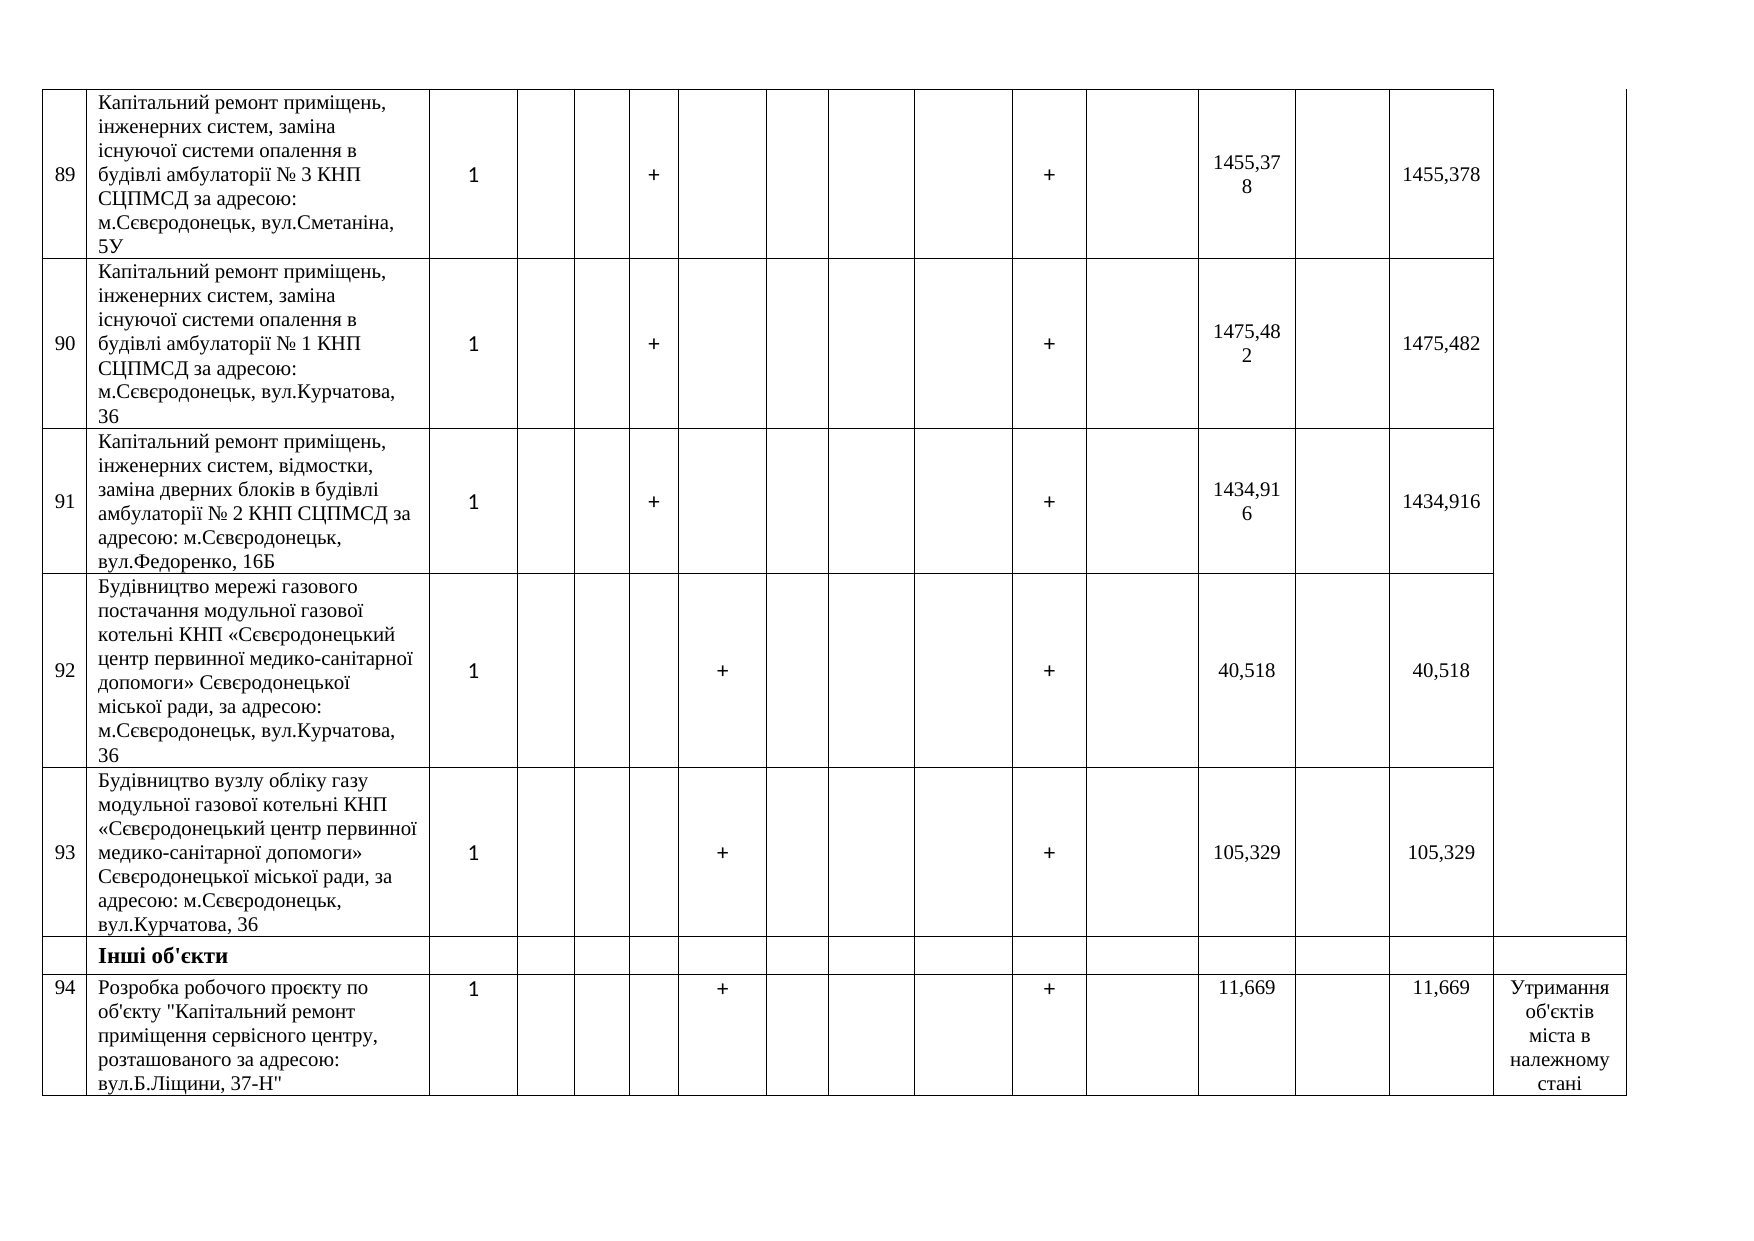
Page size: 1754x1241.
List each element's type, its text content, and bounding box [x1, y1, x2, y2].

table_cell [1390, 937, 1493, 973]
table_cell [767, 768, 828, 936]
table_cell [829, 975, 914, 1095]
table_cell [767, 937, 828, 973]
table_cell 11,669 [1390, 975, 1493, 1095]
table_cell [1087, 259, 1198, 428]
table_cell [767, 90, 828, 258]
table_cell [575, 429, 629, 573]
table_cell [630, 574, 678, 767]
table_cell 1434,916 [1199, 429, 1295, 573]
table_cell [518, 975, 574, 1095]
table_cell [575, 90, 629, 258]
table_cell [1087, 574, 1198, 767]
table_cell [43, 937, 86, 973]
table_cell [915, 937, 1012, 973]
table_cell [1296, 768, 1389, 936]
table_cell [915, 574, 1012, 767]
table_cell [679, 259, 766, 428]
table_cell Інші об'єкти [87, 937, 429, 973]
table_cell 40,518 [1199, 574, 1295, 767]
table_cell [1013, 937, 1086, 973]
table_cell 91 [43, 429, 86, 573]
table_cell [1087, 768, 1198, 936]
table_cell [915, 259, 1012, 428]
table_cell + [679, 574, 766, 767]
table_cell [575, 574, 629, 767]
table_cell 1455,378 [1390, 90, 1493, 258]
table_cell [767, 259, 828, 428]
table_cell 105,329 [1390, 768, 1493, 936]
table_cell [679, 429, 766, 573]
table_cell 1 [430, 975, 517, 1095]
table_cell 92 [43, 574, 86, 767]
table_cell [1296, 90, 1389, 258]
table_cell [1087, 90, 1198, 258]
table_cell [829, 574, 914, 767]
table_cell Капітальний ремонт приміщень, інженерних систем, відмостки, заміна дверних блоків в будівлі амбулаторії № 2 КНП СЦПМСД за адресою: м.Сєвєродонецьк, вул.Федоренко, 16Б [87, 429, 429, 573]
table_cell [1494, 937, 1626, 973]
table_cell 1434,916 [1390, 429, 1493, 573]
table_cell + [1013, 429, 1086, 573]
table_cell [1296, 937, 1389, 973]
table_cell [767, 429, 828, 573]
table_cell [518, 937, 574, 973]
table_cell 1455,378 [1199, 90, 1295, 258]
table_cell 40,518 [1390, 574, 1493, 767]
table_cell [518, 259, 574, 428]
table_cell [518, 90, 574, 258]
table_cell Розробка робочого проєкту по об'єкту "Капітальний ремонт приміщення сервісного центру, розташованого за адресою: вул.Б.Ліщини, 37-Н" [87, 975, 429, 1095]
table_cell 94 [43, 975, 86, 1095]
table_cell Капітальний ремонт приміщень, інженерних систем, заміна існуючої системи опалення в будівлі амбулаторії № 3 КНП СЦПМСД за адресою: м.Сєвєродонецьк, вул.Сметаніна, 5У [87, 90, 429, 258]
table_cell 105,329 [1199, 768, 1295, 936]
table_cell [1199, 937, 1295, 973]
table_cell [575, 259, 629, 428]
table_cell 1475,482 [1199, 259, 1295, 428]
table_cell [630, 975, 678, 1095]
table_cell Капітальний ремонт приміщень, інженерних систем, заміна існуючої системи опалення в будівлі амбулаторії № 1 КНП СЦПМСД за адресою: м.Сєвєродонецьк, вул.Курчатова, 36 [87, 259, 429, 428]
table_cell [575, 975, 629, 1095]
table_cell [518, 574, 574, 767]
table_cell 1 [430, 429, 517, 573]
table_cell [679, 937, 766, 973]
table_cell Будівництво мережі газового постачання модульної газової котельні КНП «Сєвєродонецький центр первинної медико-санітарної допомоги» Сєвєродонецької міської ради, за адресою: м.Сєвєродонецьк, вул.Курчатова, 36 [87, 574, 429, 767]
table_cell [767, 574, 828, 767]
table_cell Будівництво вузлу обліку газу модульної газової котельні КНП «Сєвєродонецький центр первинної медико-санітарної допомоги» Сєвєродонецької міської ради, за адресою: м.Сєвєродонецьк, вул.Курчатова, 36 [87, 768, 429, 936]
table_cell + [679, 975, 766, 1095]
table_cell + [1013, 768, 1086, 936]
table_cell [575, 768, 629, 936]
table_cell [1087, 429, 1198, 573]
table_cell 1 [430, 574, 517, 767]
table_cell [915, 975, 1012, 1095]
table_cell + [679, 768, 766, 936]
table_cell 89 [43, 90, 86, 258]
table_cell 1 [430, 768, 517, 936]
table_cell [1296, 574, 1389, 767]
table_cell + [630, 259, 678, 428]
table_cell + [630, 429, 678, 573]
table_cell [1087, 975, 1198, 1095]
table_cell + [1013, 574, 1086, 767]
table_cell [829, 429, 914, 573]
table_cell 90 [43, 259, 86, 428]
table_cell 1 [430, 259, 517, 428]
table_cell [630, 937, 678, 973]
table_cell [679, 90, 766, 258]
table_cell 11,669 [1199, 975, 1295, 1095]
table_cell [430, 937, 517, 973]
table_cell [767, 975, 828, 1095]
table_cell [829, 90, 914, 258]
table_cell [829, 937, 914, 973]
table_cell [1494, 975, 1626, 1095]
table_cell [829, 259, 914, 428]
table_cell + [1013, 975, 1086, 1095]
table_cell + [1013, 259, 1086, 428]
table_cell 1 [430, 90, 517, 258]
table_cell [518, 429, 574, 573]
table_cell [1494, 767, 1626, 936]
table_cell [630, 768, 678, 936]
table_cell 93 [43, 768, 86, 936]
table_cell [915, 429, 1012, 573]
table_cell + [1013, 90, 1086, 258]
table_cell [518, 768, 574, 936]
table_cell [575, 937, 629, 973]
table_cell [915, 768, 1012, 936]
table_cell [1087, 937, 1198, 973]
table_cell + [630, 90, 678, 258]
table_cell [1296, 259, 1389, 428]
table_cell 1475,482 [1390, 259, 1493, 428]
table_cell [829, 768, 914, 936]
table_cell [1296, 975, 1389, 1095]
table_cell [1296, 429, 1389, 573]
table_cell [915, 90, 1012, 258]
